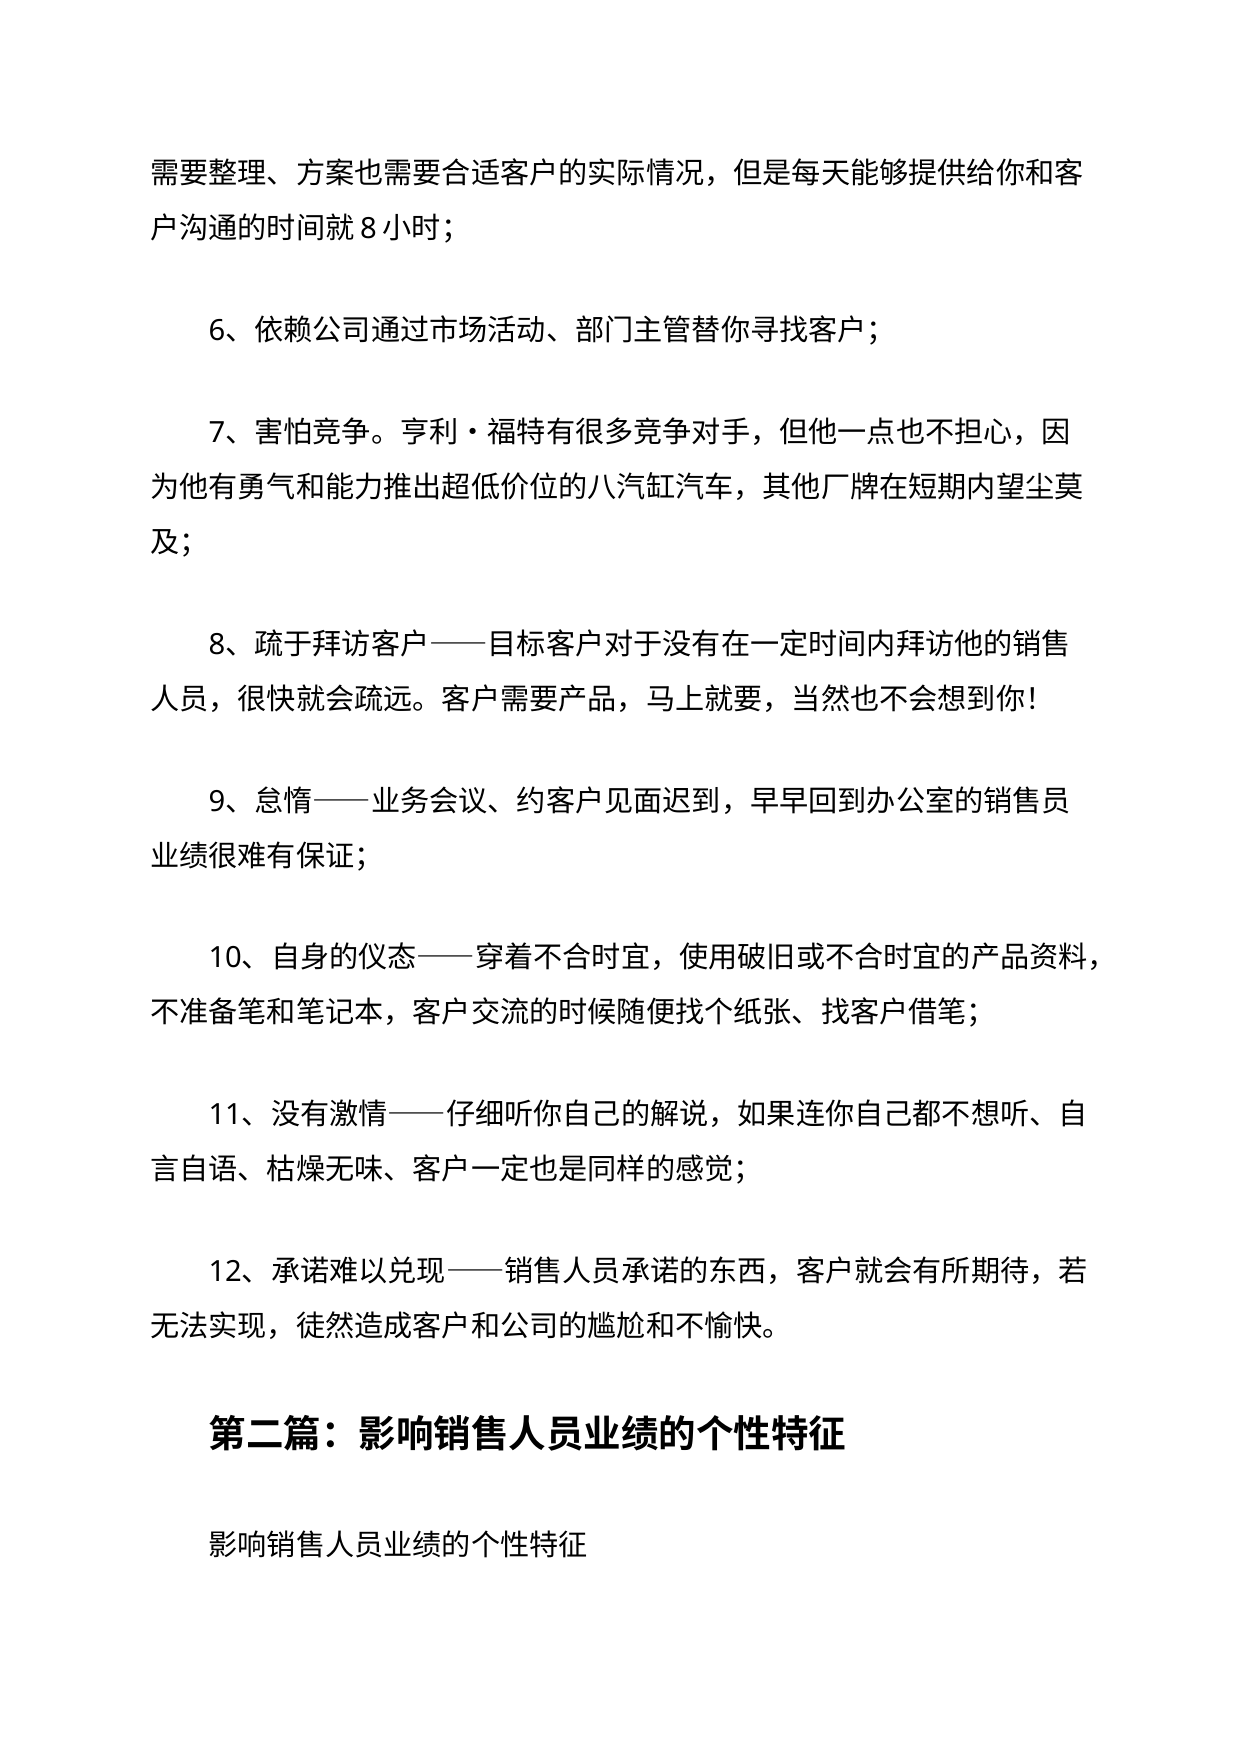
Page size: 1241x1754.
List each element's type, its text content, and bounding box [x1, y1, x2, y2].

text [150, 150, 1090, 247]
text 8、疏于拜访客户――目标客户对于没有在一定时间内拜访他的销售人员，很快就会疏远。客户需要产品，马上就要，当然也不会想到你！ [150, 621, 1090, 718]
text 9、怠惰――业务会议、约客户见面迟到，早早回到办公室的销售员业绩很难有保证； [150, 777, 1090, 874]
text 12、承诺难以兑现――销售人员承诺的东西，客户就会有所期待，若无法实现，徒然造成客户和公司的尴尬和不愉快。 [150, 1248, 1090, 1345]
text 影响销售人员业绩的个性特征 [150, 1522, 1090, 1564]
text 7、害怕竞争。亨利•福特有很多竞争对手，但他一点也不担心，因为他有勇气和能力推出超低价位的八汽缸汽车，其他厂牌在短期内望尘莫及； [150, 409, 1090, 561]
text 11、没有激情――仔细听你自己的解说，如果连你自己都不想听、自言自语、枯燥无味、客户一定也是同样的感觉； [150, 1091, 1090, 1188]
text 6、依赖公司通过市场活动、部门主管替你寻找客户； [150, 307, 1090, 349]
text 10、自身的仪态――穿着不合时宜，使用破旧或不合时宜的产品资料，不准备笔和笔记本，客户交流的时候随便找个纸张、找客户借笔； [150, 934, 1090, 1031]
text 第二篇：影响销售人员业绩的个性特征 [150, 1404, 1090, 1459]
